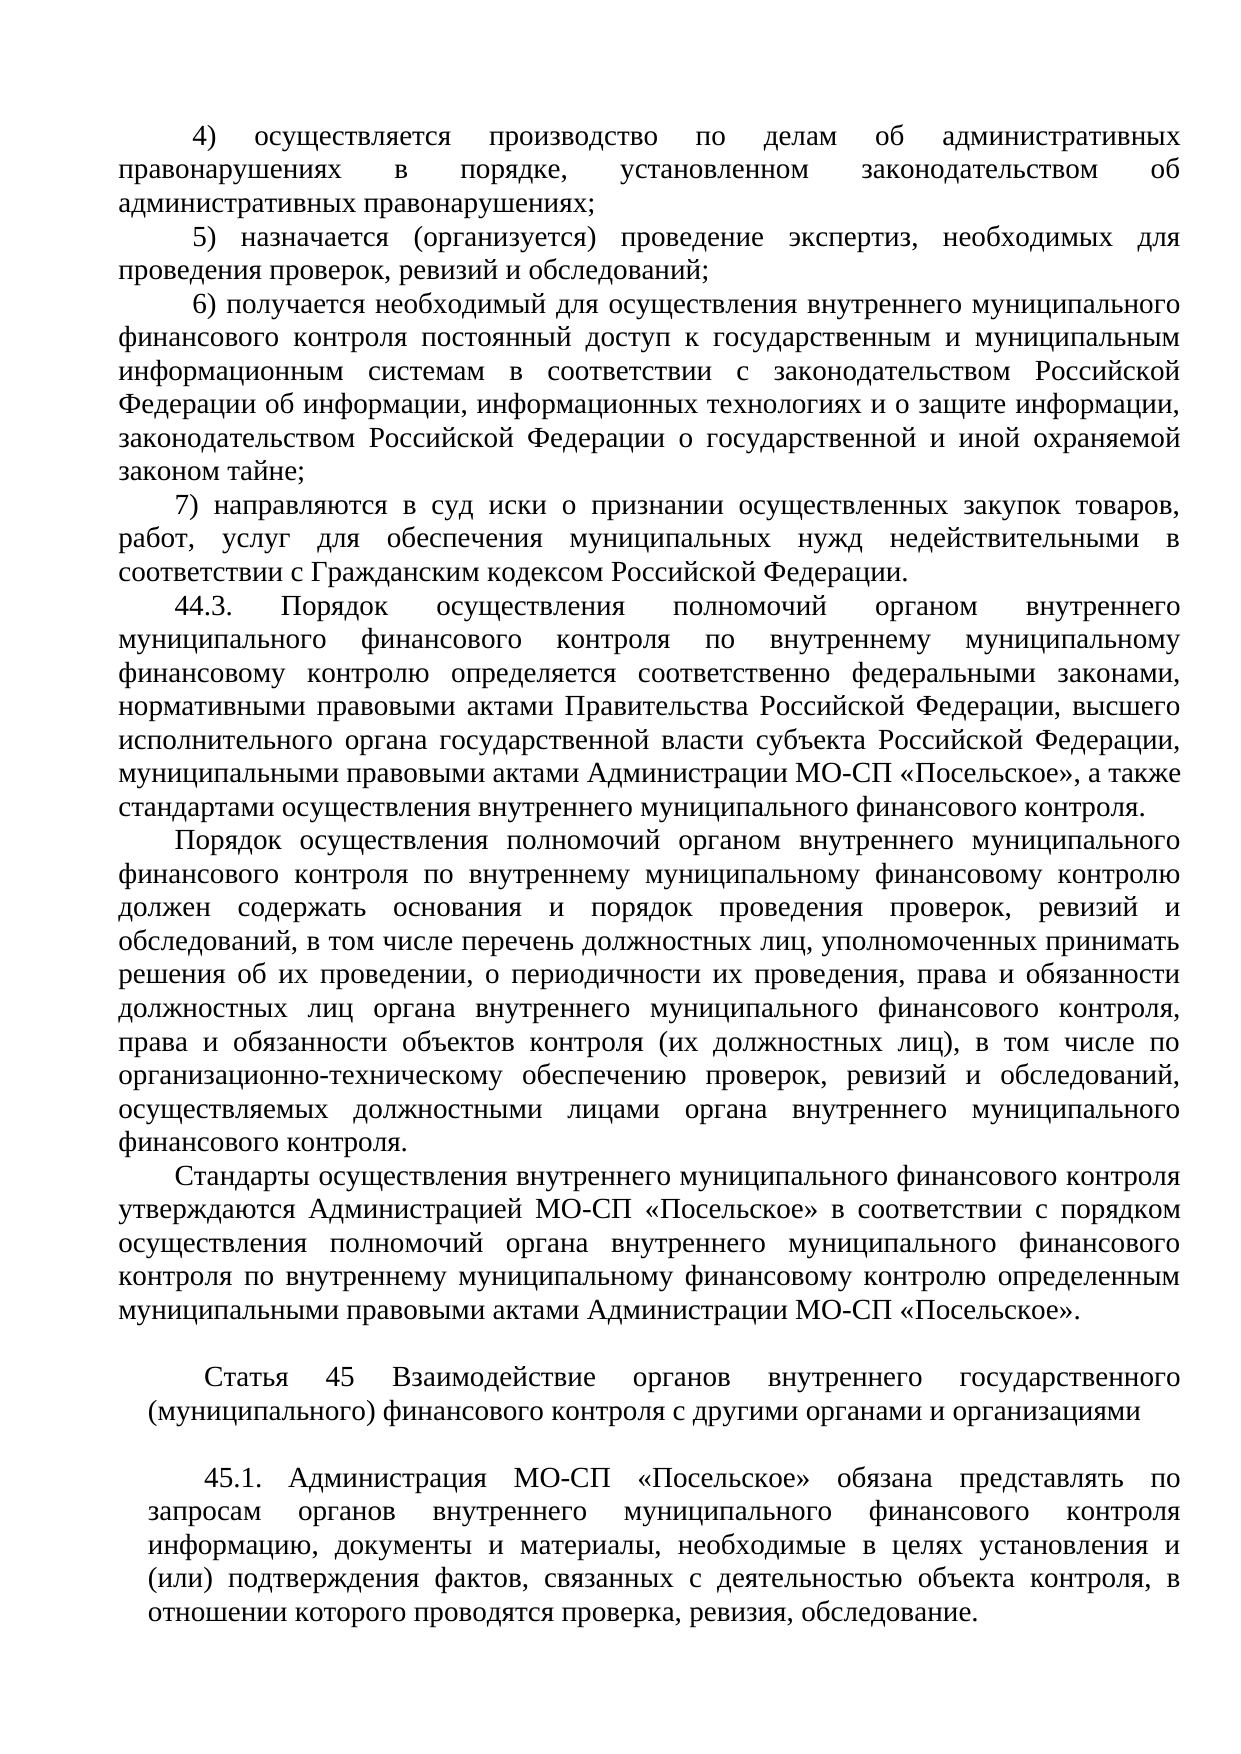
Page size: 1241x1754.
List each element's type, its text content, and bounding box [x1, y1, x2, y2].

text Стандарты осуществления внутреннего муниципального финансового контроля утверждаются Администрацией МО-СП «Посельское» в соответствии с порядком осуществления полномочий органа внутреннего муниципального финансового контроля по внутреннему муниципальному финансовому контролю определенным муниципальными правовыми актами Администрации МО-СП «Посельское». [118, 1158, 1181, 1326]
text 5) назначается (организуется) проведение экспертиз, необходимых для проведения проверок, ревизий и обследований; [118, 219, 1181, 286]
text 7) направляются в суд иски о признании осуществленных закупок товаров, работ, услуг для обеспечения муниципальных нужд недействительными в соответствии с Гражданским кодексом Российской Федерации. [118, 487, 1181, 588]
text 44.3. Порядок осуществления полномочий органом внутреннего муниципального финансового контроля по внутреннему муниципальному финансовому контролю определяется соответственно федеральными законами, нормативными правовыми актами Правительства Российской Федерации, высшего исполнительного органа государственной власти субъекта Российской Федерации, муниципальными правовыми актами Администрации МО-СП «Посельское», а также стандартами осуществления внутреннего муниципального финансового контроля. [118, 588, 1181, 822]
text Статья 45 Взаимодействие органов внутреннего государственного (муниципального) финансового контроля с другими органами и организациями [148, 1359, 1181, 1426]
text Порядок осуществления полномочий органом внутреннего муниципального финансового контроля по внутреннему муниципальному финансовому контролю должен содержать основания и порядок проведения проверок, ревизий и обследований, в том числе перечень должностных лиц, уполномоченных принимать решения об их проведении, о периодичности их проведения, права и обязанности должностных лиц органа внутреннего муниципального финансового контроля, права и обязанности объектов контроля (их должностных лиц), в том числе по организационно-техническому обеспечению проверок, ревизий и обследований, осуществляемых должностными лицами органа внутреннего муниципального финансового контроля. [118, 822, 1181, 1158]
text 4) осуществляется производство по делам об административных правонарушениях в порядке, установленном законодательством об административных правонарушениях; [118, 118, 1181, 219]
text 6) получается необходимый для осуществления внутреннего муниципального финансового контроля постоянный доступ к государственным и муниципальным информационным системам в соответствии с законодательством Российской Федерации об информации, информационных технологиях и о защите информации, законодательством Российской Федерации о государственной и иной охраняемой законом тайне; [118, 286, 1181, 487]
text 45.1. Администрация МО-СП «Посельское» обязана представлять по запросам органов внутреннего муниципального финансового контроля информацию, документы и материалы, необходимые в целях установления и (или) подтверждения фактов, связанных с деятельностью объекта контроля, в отношении которого проводятся проверка, ревизия, обследование. [148, 1460, 1181, 1627]
